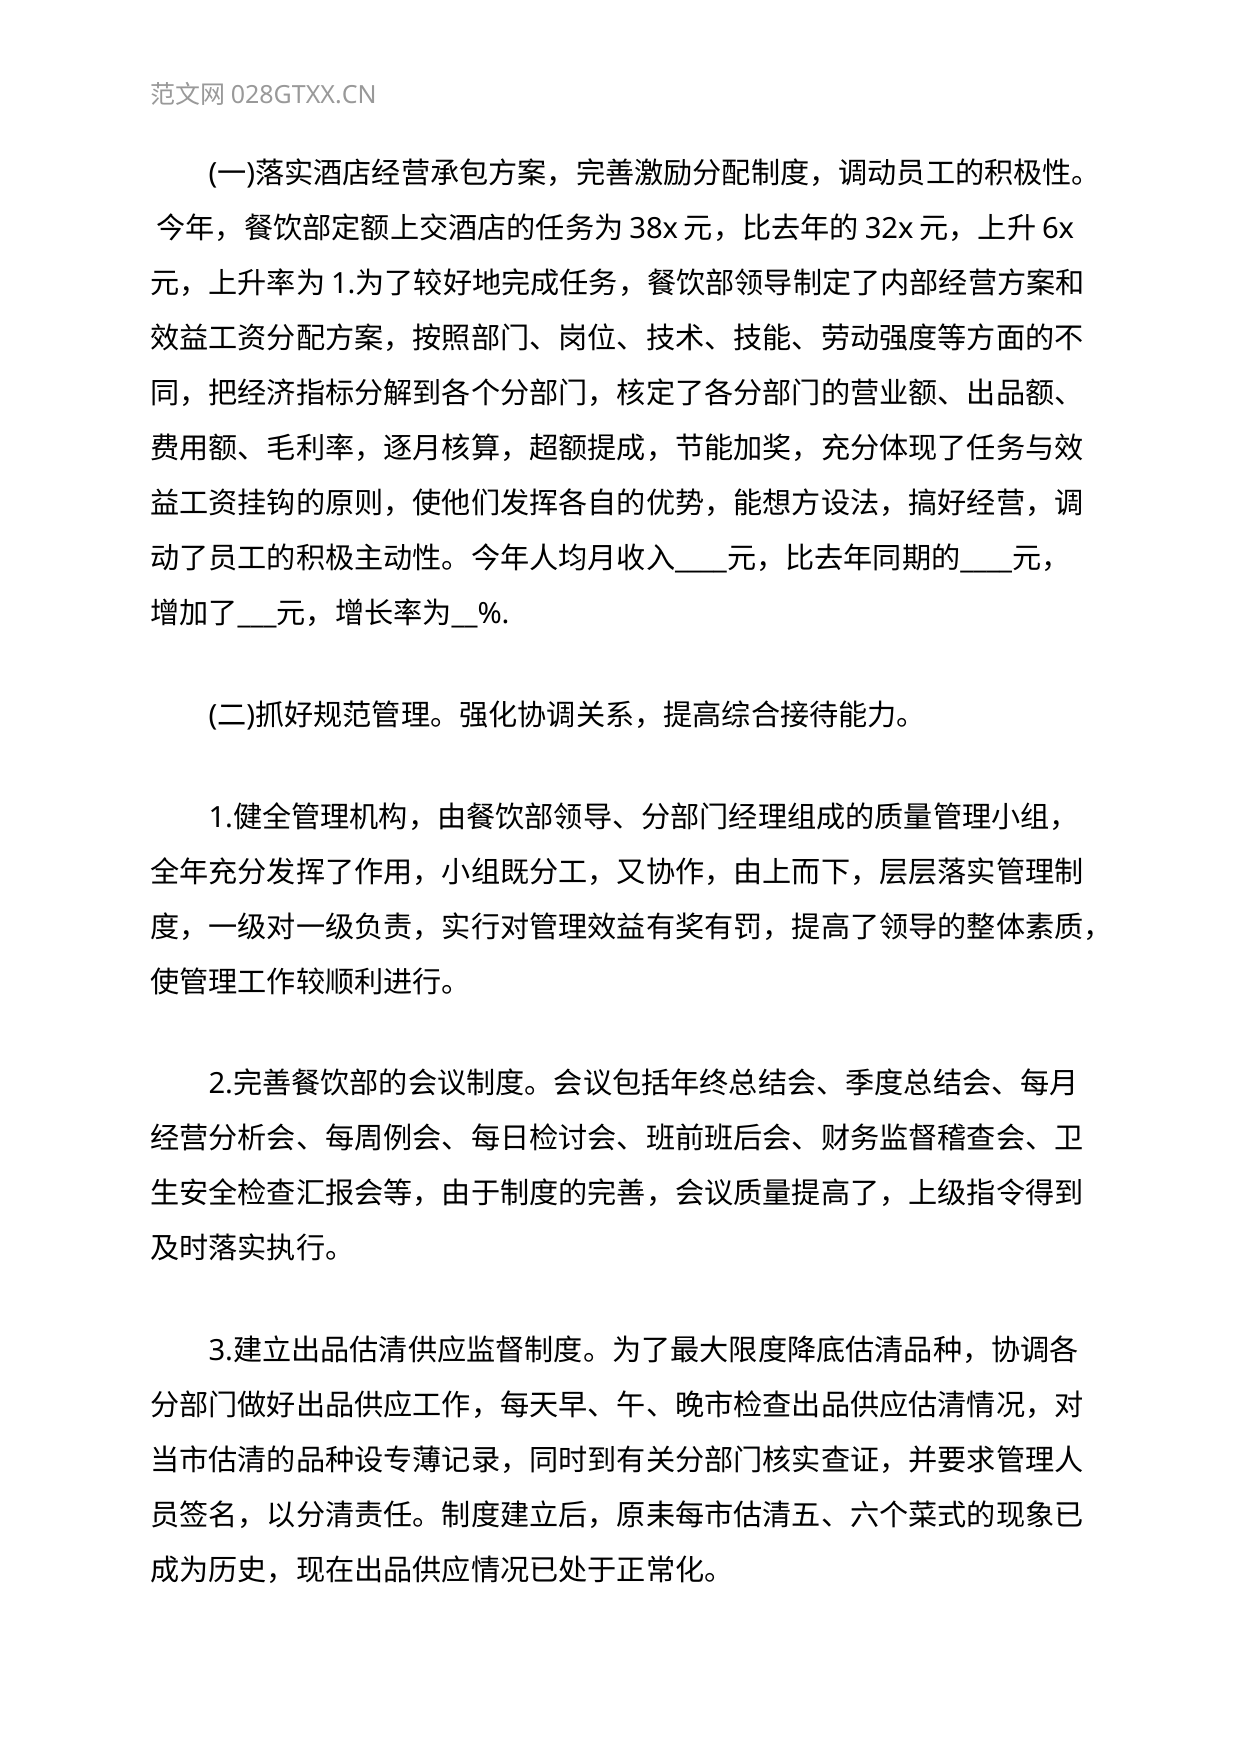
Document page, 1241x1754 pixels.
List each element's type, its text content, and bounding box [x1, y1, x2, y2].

text (一)落实酒店经营承包方案，完善激励分配制度，调动员工的积极性。 今年，餐饮部定额上交酒店的任务为38x元，比去年的32x元，上升6x元，上升率为1.为了较好地完成任务，餐饮部领导制定了内部经营方案和效益工资分配方案，按照部门、岗位、技术、技能、劳动强度等方面的不同，把经济指标分解到各个分部门，核定了各分部门的营业额、出品额、费用额、毛利率，逐月核算，超额提成，节能加奖，充分体现了任务与效益工资挂钩的原则，使他们发挥各自的优势，能想方设法，搞好经营，调动了员工的积极主动性。今年人均月收入____元，比去年同期的____元，增加了___元，增长率为__%. [150, 150, 1090, 632]
text (二)抓好规范管理。强化协调关系，提高综合接待能力。 [150, 692, 1090, 734]
text 3.建立出品估清供应监督制度。为了最大限度降底估清品种，协调各分部门做好出品供应工作，每天早、午、晚市检查出品供应估清情况，对当市估清的品种设专薄记录，同时到有关分部门核实查证，并要求管理人员签名，以分清责任。制度建立后，原耒每市估清五、六个菜式的现象已成为历史，现在出品供应情况已处于正常化。 [150, 1327, 1090, 1589]
text 1.健全管理机构，由餐饮部领导、分部门经理组成的质量管理小组，全年充分发挥了作用，小组既分工，又协作，由上而下，层层落实管理制度，一级对一级负责，实行对管理效益有奖有罚，提高了领导的整体素质，使管理工作较顺利进行。 [150, 793, 1090, 1001]
text 2.完善餐饮部的会议制度。会议包括年终总结会、季度总结会、每月经营分析会、每周例会、每日检讨会、班前班后会、财务监督稽查会、卫生安全检查汇报会等，由于制度的完善，会议质量提高了，上级指令得到及时落实执行。 [150, 1060, 1090, 1267]
